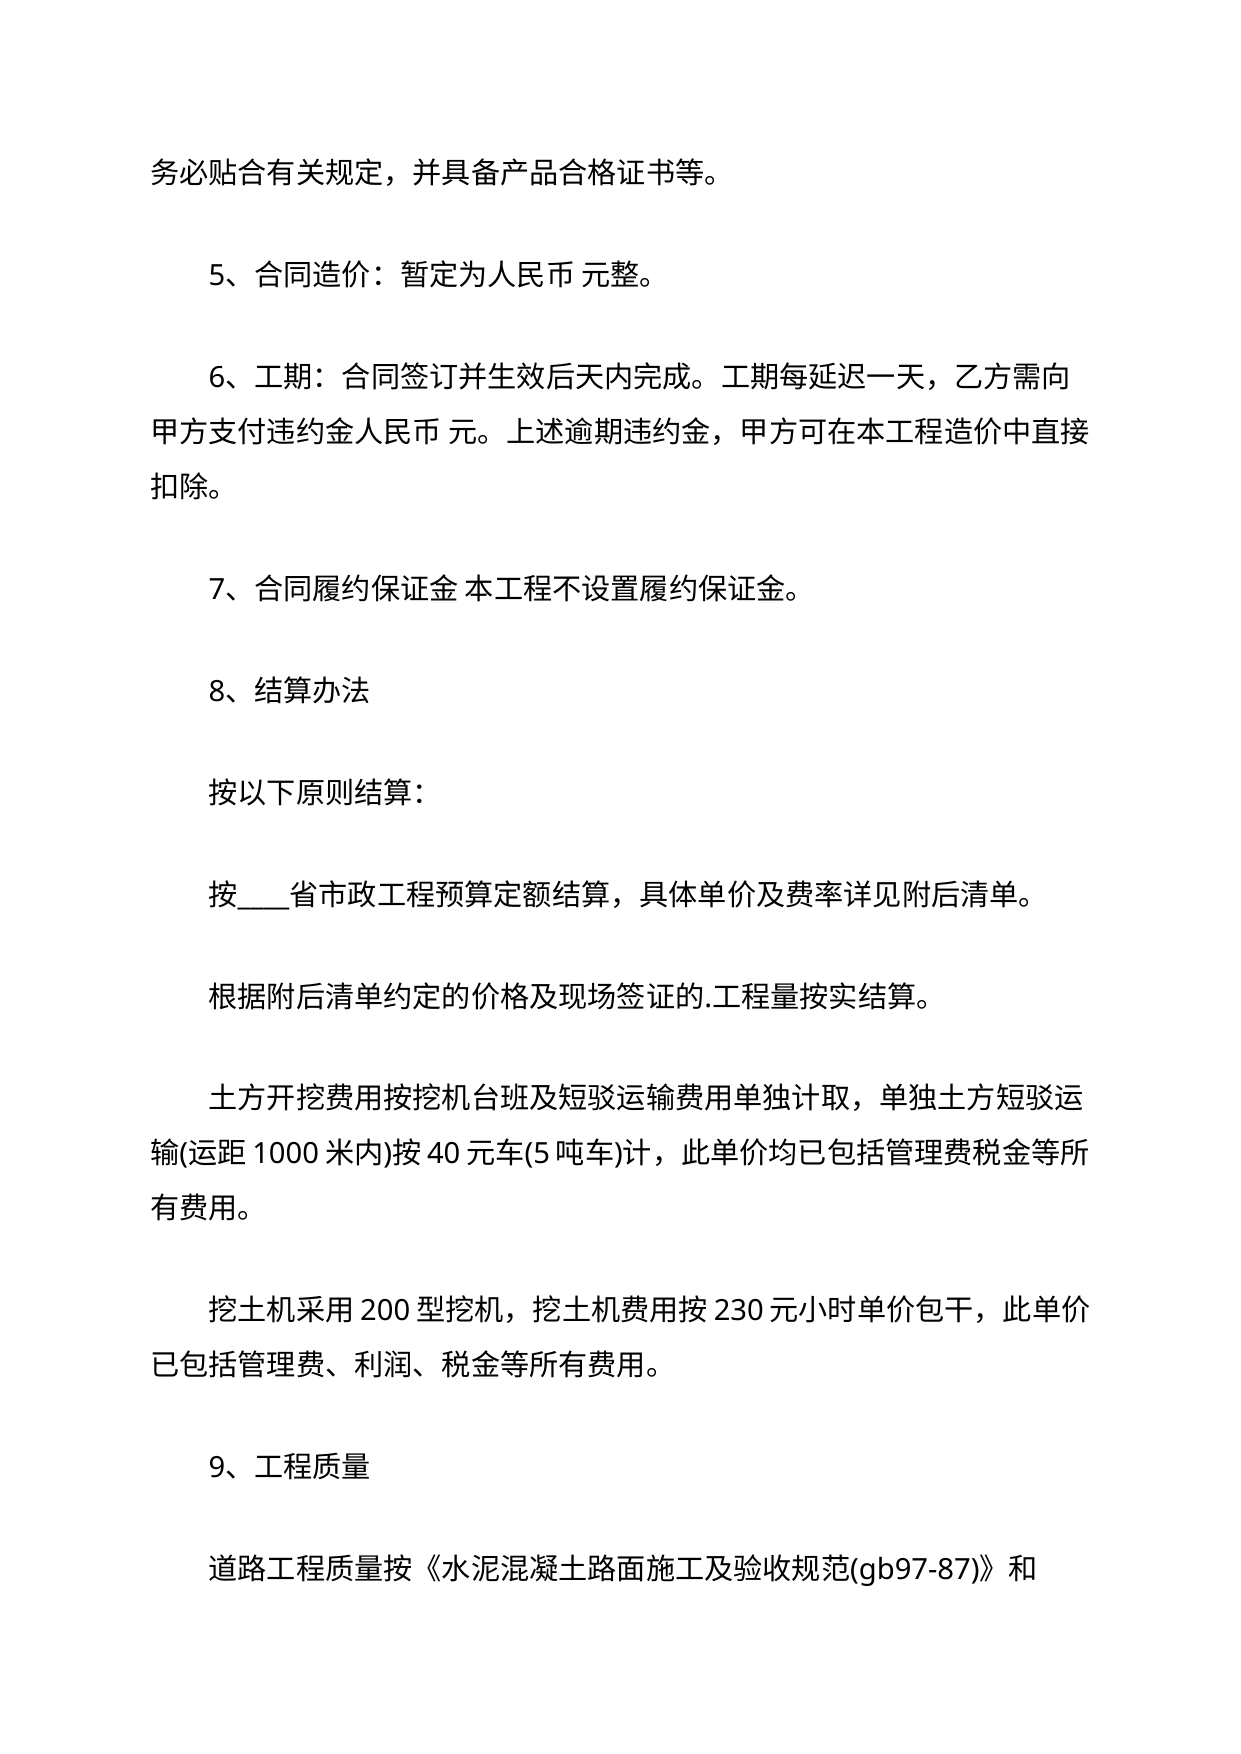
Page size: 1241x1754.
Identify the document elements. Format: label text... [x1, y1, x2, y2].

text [150, 1546, 1090, 1588]
text 根据附后清单约定的价格及现场签证的.工程量按实结算。 [150, 973, 1090, 1016]
text 6、工期：合同签订并生效后天内完成。工期每延迟一天，乙方需向甲方支付违约金人民币 元。上述逾期违约金，甲方可在本工程造价中直接扣除。 [150, 354, 1090, 506]
text 5、合同造价：暂定为人民币 元整。 [150, 252, 1090, 294]
text 7、合同履约保证金 本工程不设置履约保证金。 [150, 565, 1090, 608]
text 土方开挖费用按挖机台班及短驳运输费用单独计取，单独土方短驳运输(运距1000米内)按40元车(5吨车)计，此单价均已包括管理费税金等所有费用。 [150, 1075, 1090, 1227]
text 9、工程质量 [150, 1443, 1090, 1486]
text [150, 150, 1090, 192]
text 8、结算办法 [150, 667, 1090, 710]
text 挖土机采用200型挖机，挖土机费用按230元小时单价包干，此单价已包括管理费、利润、税金等所有费用。 [150, 1287, 1090, 1384]
text 按____省市政工程预算定额结算，具体单价及费率详见附后清单。 [150, 871, 1090, 913]
text 按以下原则结算： [150, 769, 1090, 812]
